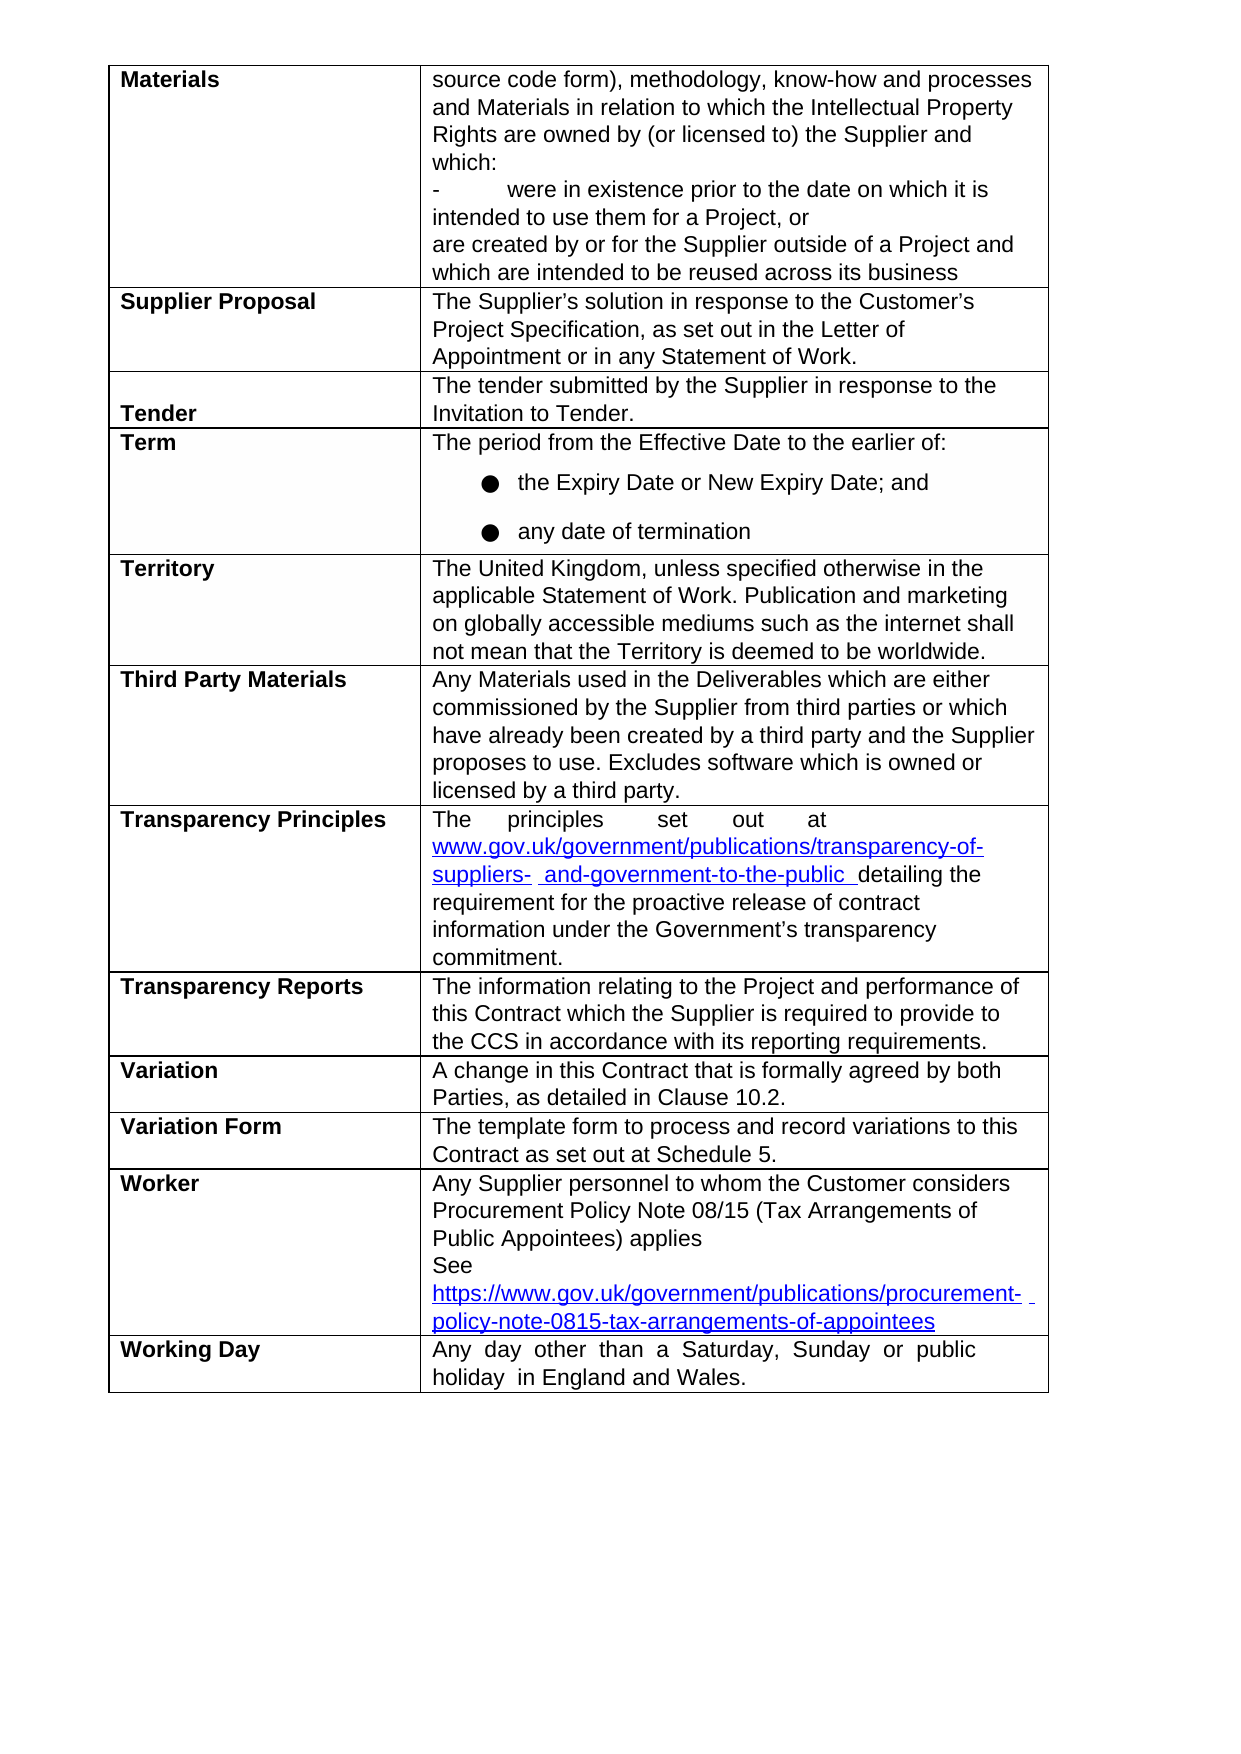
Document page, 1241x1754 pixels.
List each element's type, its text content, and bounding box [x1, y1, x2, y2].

table_cell Any day other than a Saturday, Sunday or public holiday in England and Wales. [421, 1336, 1048, 1392]
table_cell The template form to process and record variations to this Contract as set out at Schedule 5. [421, 1113, 1048, 1168]
table_cell Third Party Materials [110, 666, 420, 804]
table_cell Variation [110, 1057, 420, 1112]
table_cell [421, 66, 1048, 287]
table_cell A change in this Contract that is formally agreed by both Parties, as detailed in Clause 10.2. [421, 1057, 1048, 1112]
table_cell The period from the Effective Date to the earlier of: the Expiry Date or New Expiry Date; and any date of termination [421, 429, 1048, 553]
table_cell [110, 66, 420, 287]
table_cell The principles set out at www.gov.uk/government/publications/transparency-of-suppliers- and-government-to-the-public detailing the requirement for the proactive release of contract information under the Government’s transparency commitment. [421, 806, 1048, 971]
table_cell The information relating to the Project and performance of this Contract which the Supplier is required to provide to the CCS in accordance with its reporting requirements. [421, 973, 1048, 1055]
table_cell Supplier Proposal [110, 288, 420, 371]
table_cell Transparency Principles [110, 806, 420, 971]
table_cell Any Supplier personnel to whom the Customer considers Procurement Policy Note 08/15 (Tax Arrangements of Public Appointees) applies See https://www.gov.uk/government/publications/procurement- policy-note-0815-tax-arrangements-of-appointees [421, 1170, 1048, 1335]
table_cell Transparency Reports [110, 973, 420, 1055]
table_cell Territory [110, 555, 420, 665]
table_cell Any Materials used in the Deliverables which are either commissioned by the Supplier from third parties or which have already been created by a third party and the Supplier proposes to use. Excludes software which is owned or licensed by a third party. [421, 666, 1048, 804]
table_cell Tender [110, 372, 420, 427]
table_cell Worker [110, 1170, 420, 1335]
table_cell The United Kingdom, unless specified otherwise in the applicable Statement of Work. Publication and marketing on globally accessible mediums such as the internet shall not mean that the Territory is deemed to be worldwide. [421, 555, 1048, 665]
table_cell The Supplier’s solution in response to the Customer’s Project Specification, as set out in the Letter of Appointment or in any Statement of Work. [421, 288, 1048, 371]
table_cell Term [110, 429, 420, 553]
table_cell Working Day [110, 1336, 420, 1392]
table_cell The tender submitted by the Supplier in response to the Invitation to Tender. [421, 372, 1048, 427]
table_cell Variation Form [110, 1113, 420, 1168]
